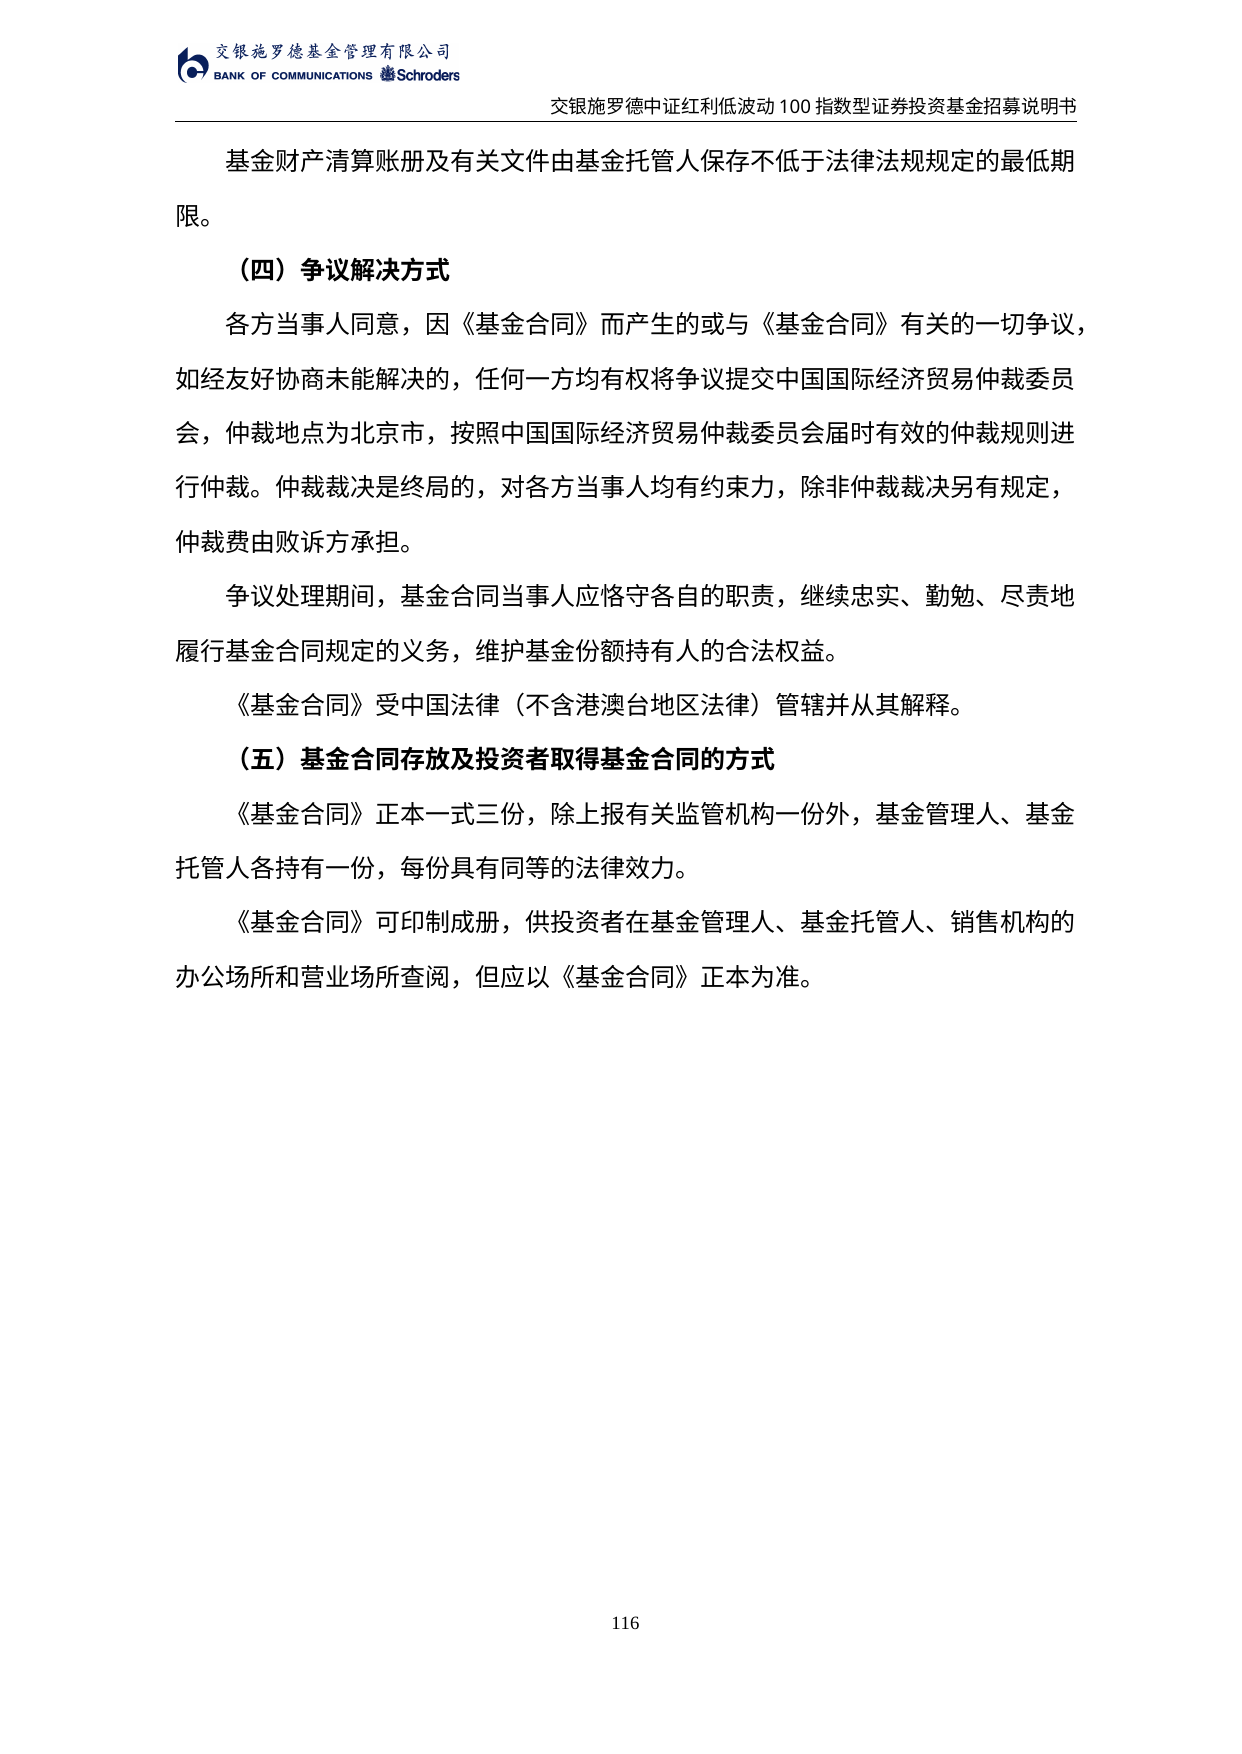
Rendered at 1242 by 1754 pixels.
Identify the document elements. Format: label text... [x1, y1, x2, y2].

text （四）争议解决方式 [175, 250, 1077, 287]
text 争议处理期间，基金合同当事人应恪守各自的职责，继续忠实、勤勉、尽责地履行基金合同规定的义务，维护基金份额持有人的合法权益。 [175, 577, 1077, 667]
picture [178, 43, 460, 83]
text （五）基金合同存放及投资者取得基金合同的方式 [175, 740, 1077, 776]
text 基金财产清算账册及有关文件由基金托管人保存不低于法律法规规定的最低期限。 [175, 142, 1077, 232]
text 各方当事人同意，因《基金合同》而产生的或与《基金合同》有关的一切争议，如经友好协商未能解决的，任何一方均有权将争议提交中国国际经济贸易仲裁委员会，仲裁地点为北京市，按照中国国际经济贸易仲裁委员会届时有效的仲裁规则进行仲裁。仲裁裁决是终局的，对各方当事人均有约束力，除非仲裁裁决另有规定，仲裁费由败诉方承担。 [175, 305, 1077, 558]
text 《基金合同》受中国法律（不含港澳台地区法律）管辖并从其解释。 [175, 685, 1077, 722]
text 《基金合同》正本一式三份，除上报有关监管机构一份外，基金管理人、基金托管人各持有一份，每份具有同等的法律效力。 [175, 794, 1077, 885]
text 《基金合同》可印制成册，供投资者在基金管理人、基金托管人、销售机构的办公场所和营业场所查阅，但应以《基金合同》正本为准。 [175, 903, 1077, 993]
